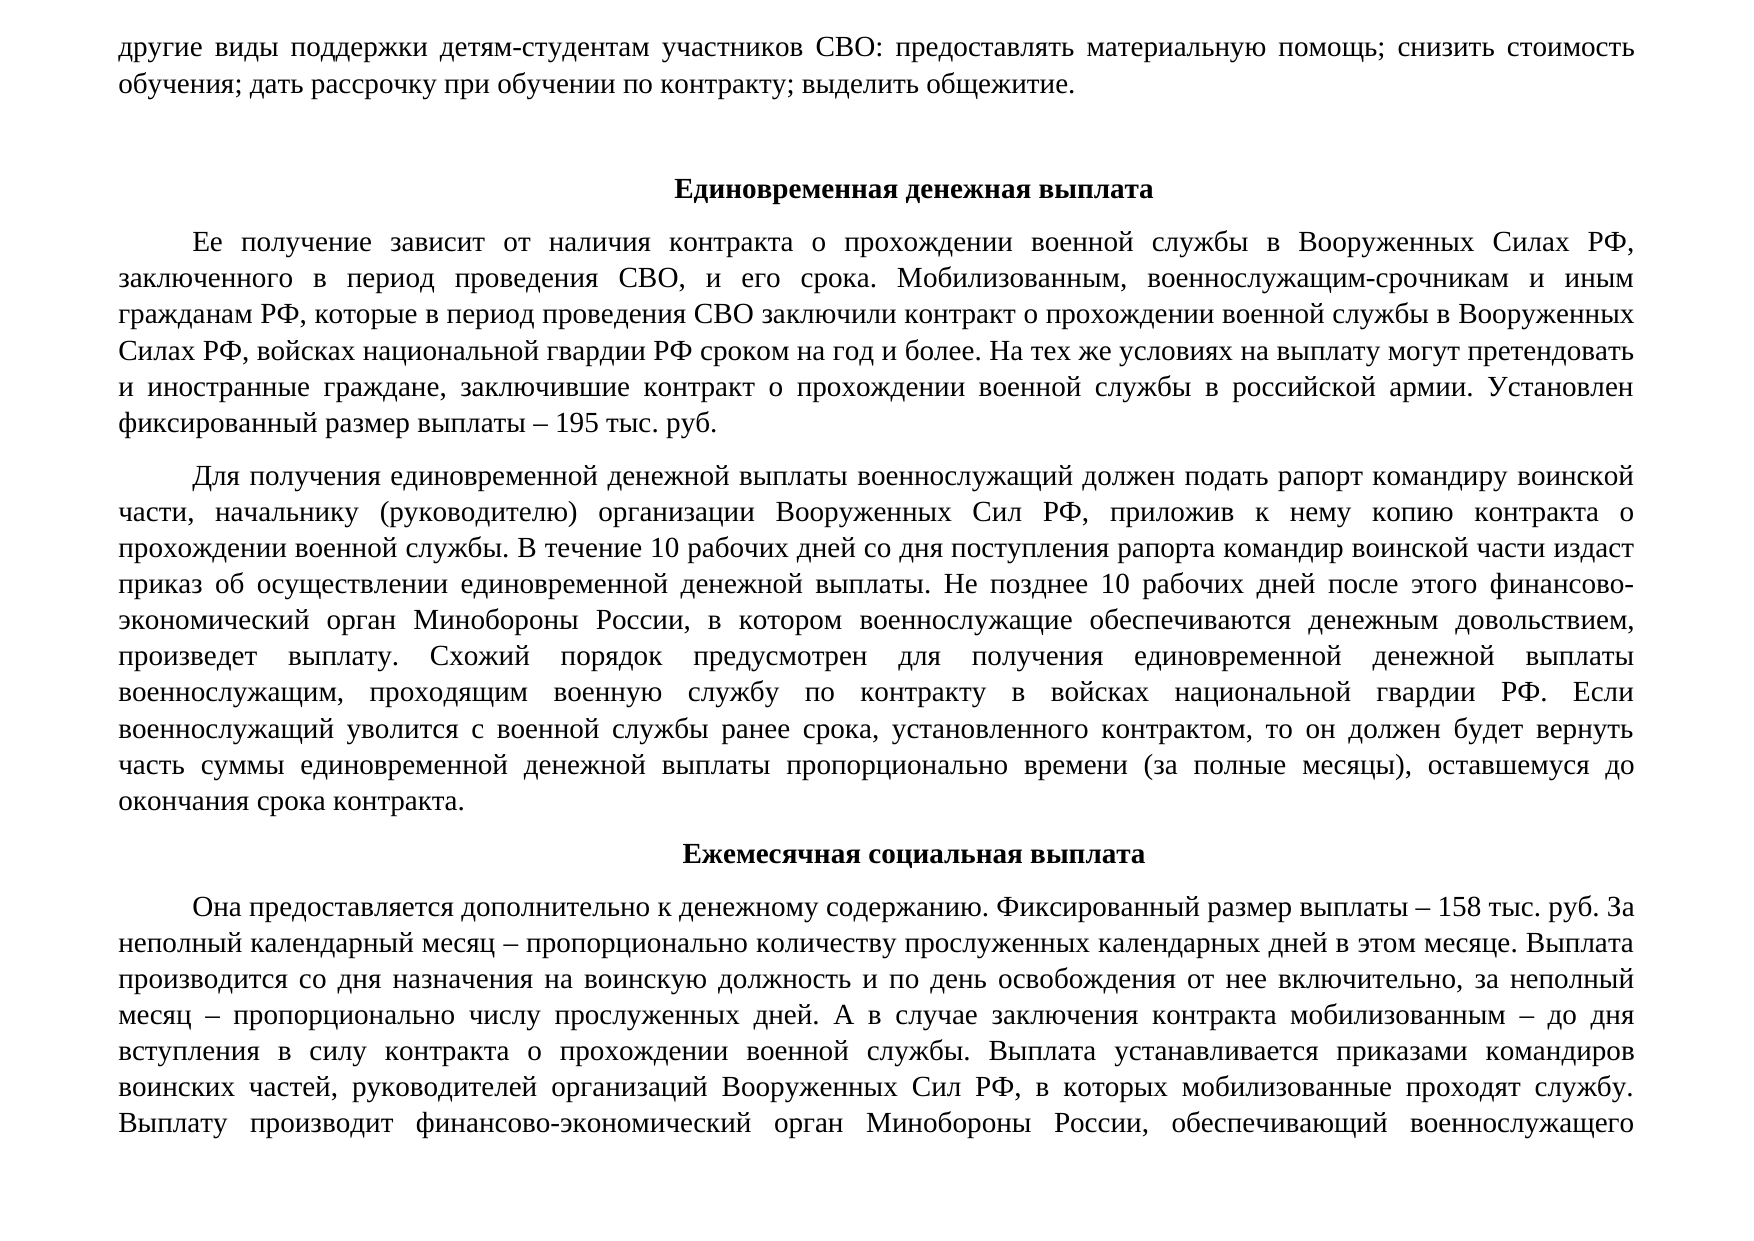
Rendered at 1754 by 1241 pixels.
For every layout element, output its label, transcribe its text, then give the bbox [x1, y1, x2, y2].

text Ее получение зависит от наличия контракта о прохождении военной службы в Вооруженных Силах РФ, заключенного в период проведения СВО, и его срока. Мобилизованным, военнослужащим-срочникам и иным гражданам РФ, которые в период проведения СВО заключили контракт о прохождении военной службы в Вооруженных Силах РФ, войсках национальной гвардии РФ сроком на год и более. На тех же условиях на выплату могут претендовать и иностранные граждане, заключившие контракт о прохождении военной службы в российской армии. Установлен фиксированный размер выплаты – 195 тыс. руб. [118, 224, 1636, 438]
text Для получения единовременной денежной выплаты военнослужащий должен подать рапорт командиру воинской части, начальнику (руководителю) организации Вооруженных Сил РФ, приложив к нему копию контракта о прохождении военной службы. В течение 10 рабочих дней со дня поступления рапорта командир воинской части издаст приказ об осуществлении единовременной денежной выплаты. Не позднее 10 рабочих дней после этого финансово-экономический орган Минобороны России, в котором военнослужащие обеспечиваются денежным довольствием, произведет выплату. Схожий порядок предусмотрен для получения единовременной денежной выплаты военнослужащим, проходящим военную службу по контракту в войсках национальной гвардии РФ. Если военнослужащий уволится с военной службы ранее срока, установленного контрактом, то он должен будет вернуть часть суммы единовременной денежной выплаты пропорционально времени (за полные месяцы), оставшемуся до окончания срока контракта. [118, 458, 1636, 817]
text Ежемесячная социальная выплата [118, 836, 1636, 869]
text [118, 29, 1636, 99]
text Единовременная денежная выплата [118, 171, 1636, 205]
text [118, 889, 1636, 1139]
